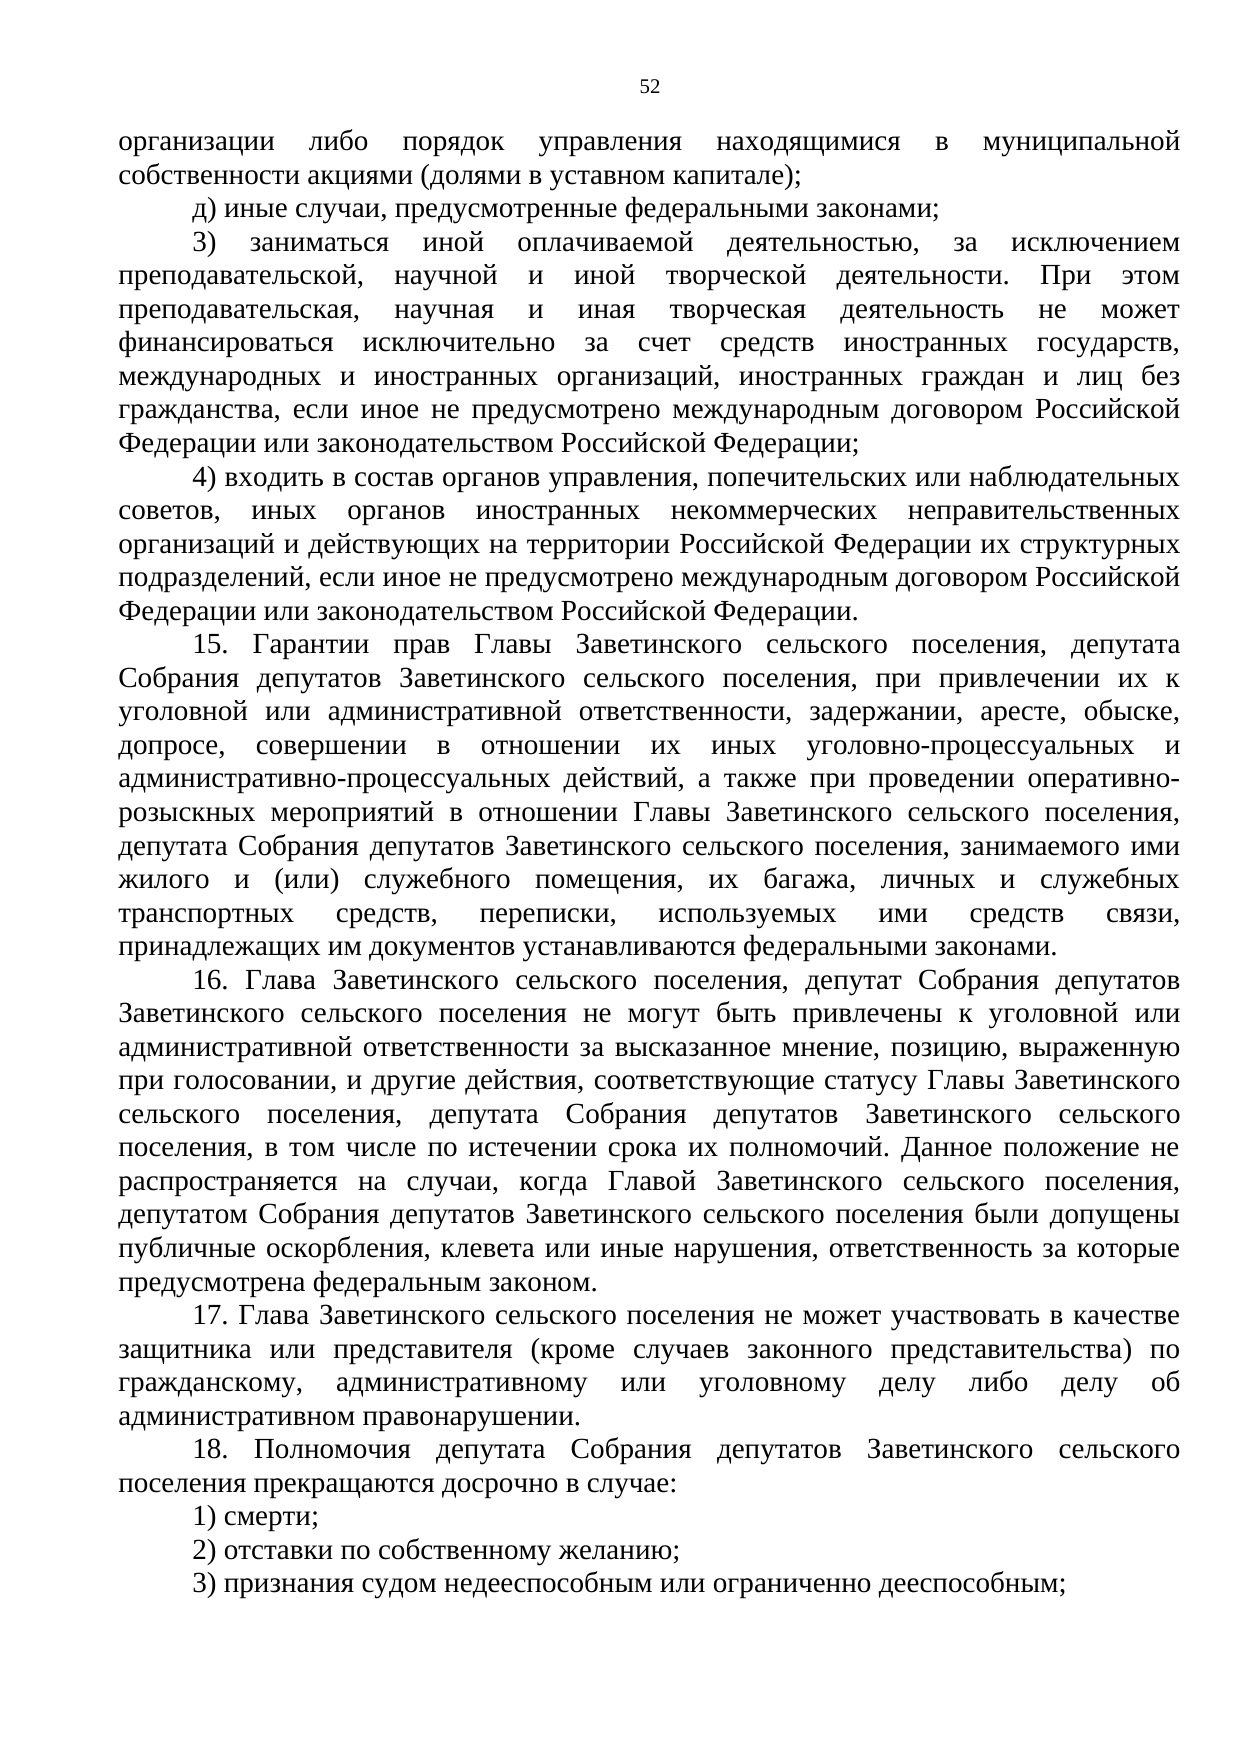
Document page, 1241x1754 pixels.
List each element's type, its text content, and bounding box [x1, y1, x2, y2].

text 16. Глава Заветинского сельского поселения, депутат Собрания депутатов Заветинского сельского поселения не могут быть привлечены к уголовной или административной ответственности за высказанное мнение, позицию, выраженную при голосовании, и другие действия, соответствующие статусу Главы Заветинского сельского поселения, депутата Собрания депутатов Заветинского сельского поселения, в том числе по истечении срока их полномочий. Данное положение не распространяется на случаи, когда Главой Заветинского сельского поселения, депутатом Собрания депутатов Заветинского сельского поселения были допущены публичные оскорбления, клевета или иные нарушения, ответственность за которые предусмотрена федеральным законом. [118, 962, 1181, 1297]
text 2) отставки по собственному желанию; [118, 1532, 1181, 1566]
text 1) смерти; [118, 1498, 1181, 1532]
text 18. Полномочия депутата Собрания депутатов Заветинского сельского поселения прекращаются досрочно в случае: [118, 1431, 1181, 1498]
text 17. Глава Заветинского сельского поселения не может участвовать в качестве защитника или представителя (кроме случаев законного представительства) по гражданскому, административному или уголовному делу либо делу об административном правонарушении. [118, 1297, 1181, 1431]
text д) иные случаи, предусмотренные федеральными законами; [118, 190, 1181, 224]
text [118, 123, 1181, 190]
text 4) входить в состав органов управления, попечительских или наблюдательных советов, иных органов иностранных некоммерческих неправительственных организаций и действующих на территории Российской Федерации их структурных подразделений, если иное не предусмотрено международным договором Российской Федерации или законодательством Российской Федерации. [118, 459, 1181, 626]
text 3) признания судом недееспособным или ограниченно дееспособным; [118, 1566, 1181, 1599]
text 3) заниматься иной оплачиваемой деятельностью, за исключением преподавательской, научной и иной творческой деятельности. При этом преподавательская, научная и иная творческая деятельность не может финансироваться исключительно за счет средств иностранных государств, международных и иностранных организаций, иностранных граждан и лиц без гражданства, если иное не предусмотрено международным договором Российской Федерации или законодательством Российской Федерации; [118, 224, 1181, 459]
text 15. Гарантии прав Главы Заветинского сельского поселения, депутата Собрания депутатов Заветинского сельского поселения, при привлечении их к уголовной или административной ответственности, задержании, аресте, обыске, допросе, совершении в отношении их иных уголовно-процессуальных и административно-процессуальных действий, а также при проведении оперативно-розыскных мероприятий в отношении Главы Заветинского сельского поселения, депутата Собрания депутатов Заветинского сельского поселения, занимаемого ими жилого и (или) служебного помещения, их багажа, личных и служебных транспортных средств, переписки, используемых ими средств связи, принадлежащих им документов устанавливаются федеральными законами. [118, 626, 1181, 962]
